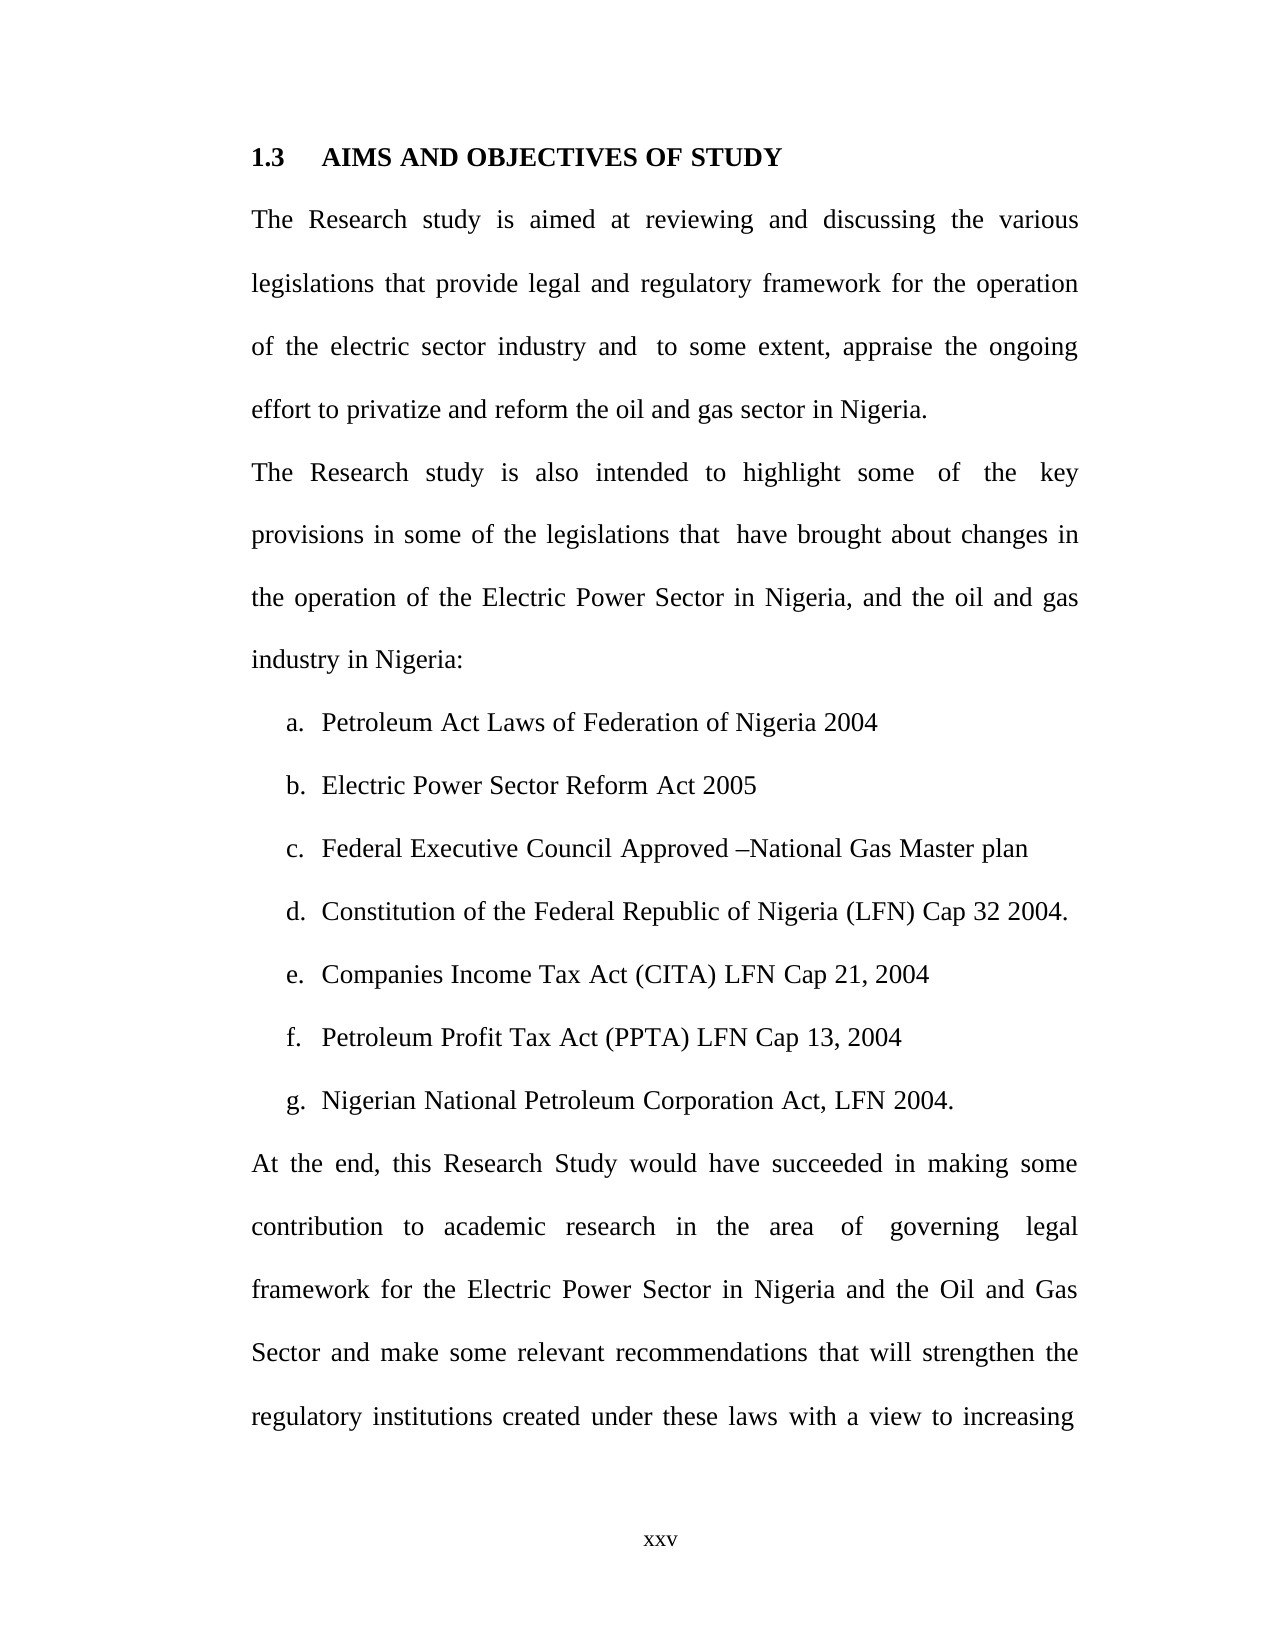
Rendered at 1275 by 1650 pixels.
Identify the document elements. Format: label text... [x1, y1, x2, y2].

list Petroleum Act Laws of Federation of Nigeria 2004 [286, 706, 1096, 737]
text At the end, this Research Study would have succeeded in making some contribution to academic research in the area of governing legal framework for the Electric Power Sector in Nigeria and the Oil and Gas Sector and make some relevant recommendations that will strengthen the regulatory institutions created under these laws with a view to increasing [251, 1147, 1079, 1431]
list Electric Power Sector Reform Act 2005 [286, 769, 1096, 800]
list Companies Income Tax Act (CITA) LFN Cap 21, 2004 [286, 958, 1096, 989]
list Federal Executive Council Approved –National Gas Master plan [286, 832, 1096, 863]
list Nigerian National Petroleum Corporation Act, LFN 2004. [286, 1084, 1096, 1115]
list Petroleum Profit Tax Act (PPTA) LFN Cap 13, 2004 [286, 1021, 1096, 1052]
text The Research study is also intended to highlight some of the key provisions in some of the legislations that have brought about changes in the operation of the Electric Power Sector in Nigeria, and the oil and gas industry in Nigeria: [251, 456, 1079, 675]
subtitle AIMS AND OBJECTIVES OF STUDY [251, 141, 1096, 172]
text The Research study is aimed at reviewing and discussing the various legislations that provide legal and regulatory framework for the operation of the electric sector industry and to some extent, appraise the ongoing effort to privatize and reform the oil and gas sector in Nigeria. [251, 204, 1079, 424]
list Constitution of the Federal Republic of Nigeria (LFN) Cap 32 2004. [286, 895, 1096, 926]
